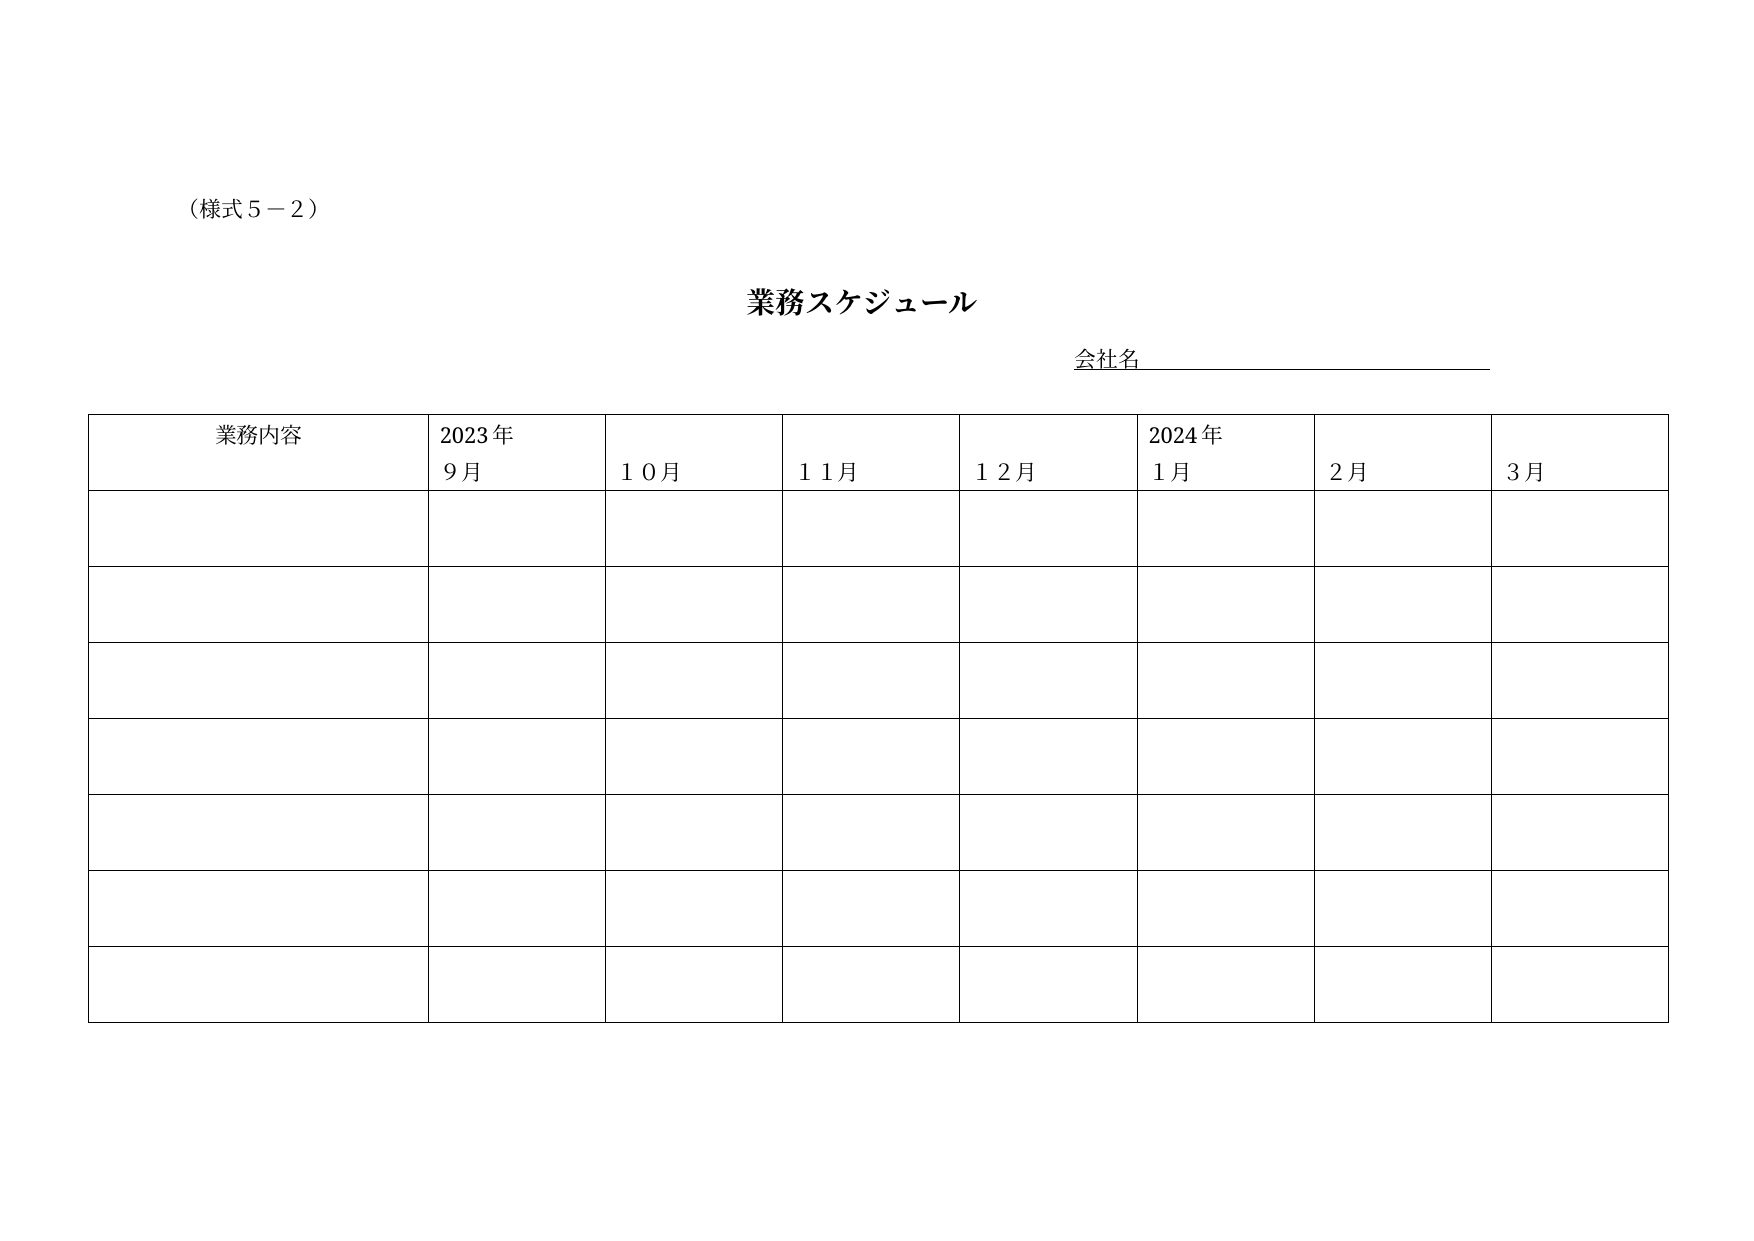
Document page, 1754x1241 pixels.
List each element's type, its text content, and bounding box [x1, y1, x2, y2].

table_cell [783, 719, 959, 794]
table_cell [960, 795, 1137, 870]
table_cell [960, 719, 1137, 794]
table_header １１月 [783, 415, 959, 490]
table_header 2023年 ９月 [429, 415, 605, 490]
table_cell [1315, 947, 1491, 1022]
table_cell [606, 643, 782, 718]
table_cell [1492, 491, 1668, 566]
table_cell [1138, 871, 1314, 946]
table_cell [783, 567, 959, 642]
table_cell [429, 871, 605, 946]
table_cell [89, 719, 428, 794]
table_cell [1492, 719, 1668, 794]
table_cell [89, 491, 428, 566]
table_cell [606, 871, 782, 946]
table_cell [1138, 795, 1314, 870]
table_cell [89, 643, 428, 718]
table_cell [1315, 795, 1491, 870]
table_cell [429, 643, 605, 718]
table_header ２月 [1315, 415, 1491, 490]
table_cell [1315, 871, 1491, 946]
table_cell [606, 719, 782, 794]
table_header １２月 [960, 415, 1137, 490]
table_cell [1138, 947, 1314, 1022]
table_cell [89, 947, 428, 1022]
table_cell [429, 491, 605, 566]
table_header 2024年 １月 [1138, 415, 1314, 490]
table_cell [1138, 643, 1314, 718]
table_cell [1492, 947, 1668, 1022]
table_cell [783, 947, 959, 1022]
table_cell [960, 643, 1137, 718]
table_cell [960, 567, 1137, 642]
text 業務スケジュール [177, 264, 1547, 339]
table_header １０月 [606, 415, 782, 490]
table_header 業務内容 [89, 415, 428, 490]
table_cell [89, 795, 428, 870]
table_cell [1138, 491, 1314, 566]
text （様式５－２） [177, 189, 1547, 226]
table_cell [960, 871, 1137, 946]
table_cell [1315, 719, 1491, 794]
table_cell [606, 491, 782, 566]
table_cell [89, 567, 428, 642]
table_cell [429, 567, 605, 642]
table_cell [783, 871, 959, 946]
table_cell [783, 795, 959, 870]
table_cell [429, 947, 605, 1022]
table_cell [1492, 643, 1668, 718]
table_cell [89, 871, 428, 946]
table_cell [429, 719, 605, 794]
table_cell [1492, 795, 1668, 870]
table_cell [783, 491, 959, 566]
table_cell [1315, 567, 1491, 642]
table_cell [606, 795, 782, 870]
table_header ３月 [1492, 415, 1668, 490]
table_cell [606, 567, 782, 642]
text 会社名 [177, 339, 1547, 376]
table_cell [606, 947, 782, 1022]
table_cell [1492, 567, 1668, 642]
table_cell [429, 795, 605, 870]
table_cell [960, 491, 1137, 566]
table_cell [1138, 567, 1314, 642]
table_cell [1492, 871, 1668, 946]
table_cell [783, 643, 959, 718]
table_cell [960, 947, 1137, 1022]
table_cell [1138, 719, 1314, 794]
table_cell [1315, 643, 1491, 718]
table_cell [1315, 491, 1491, 566]
